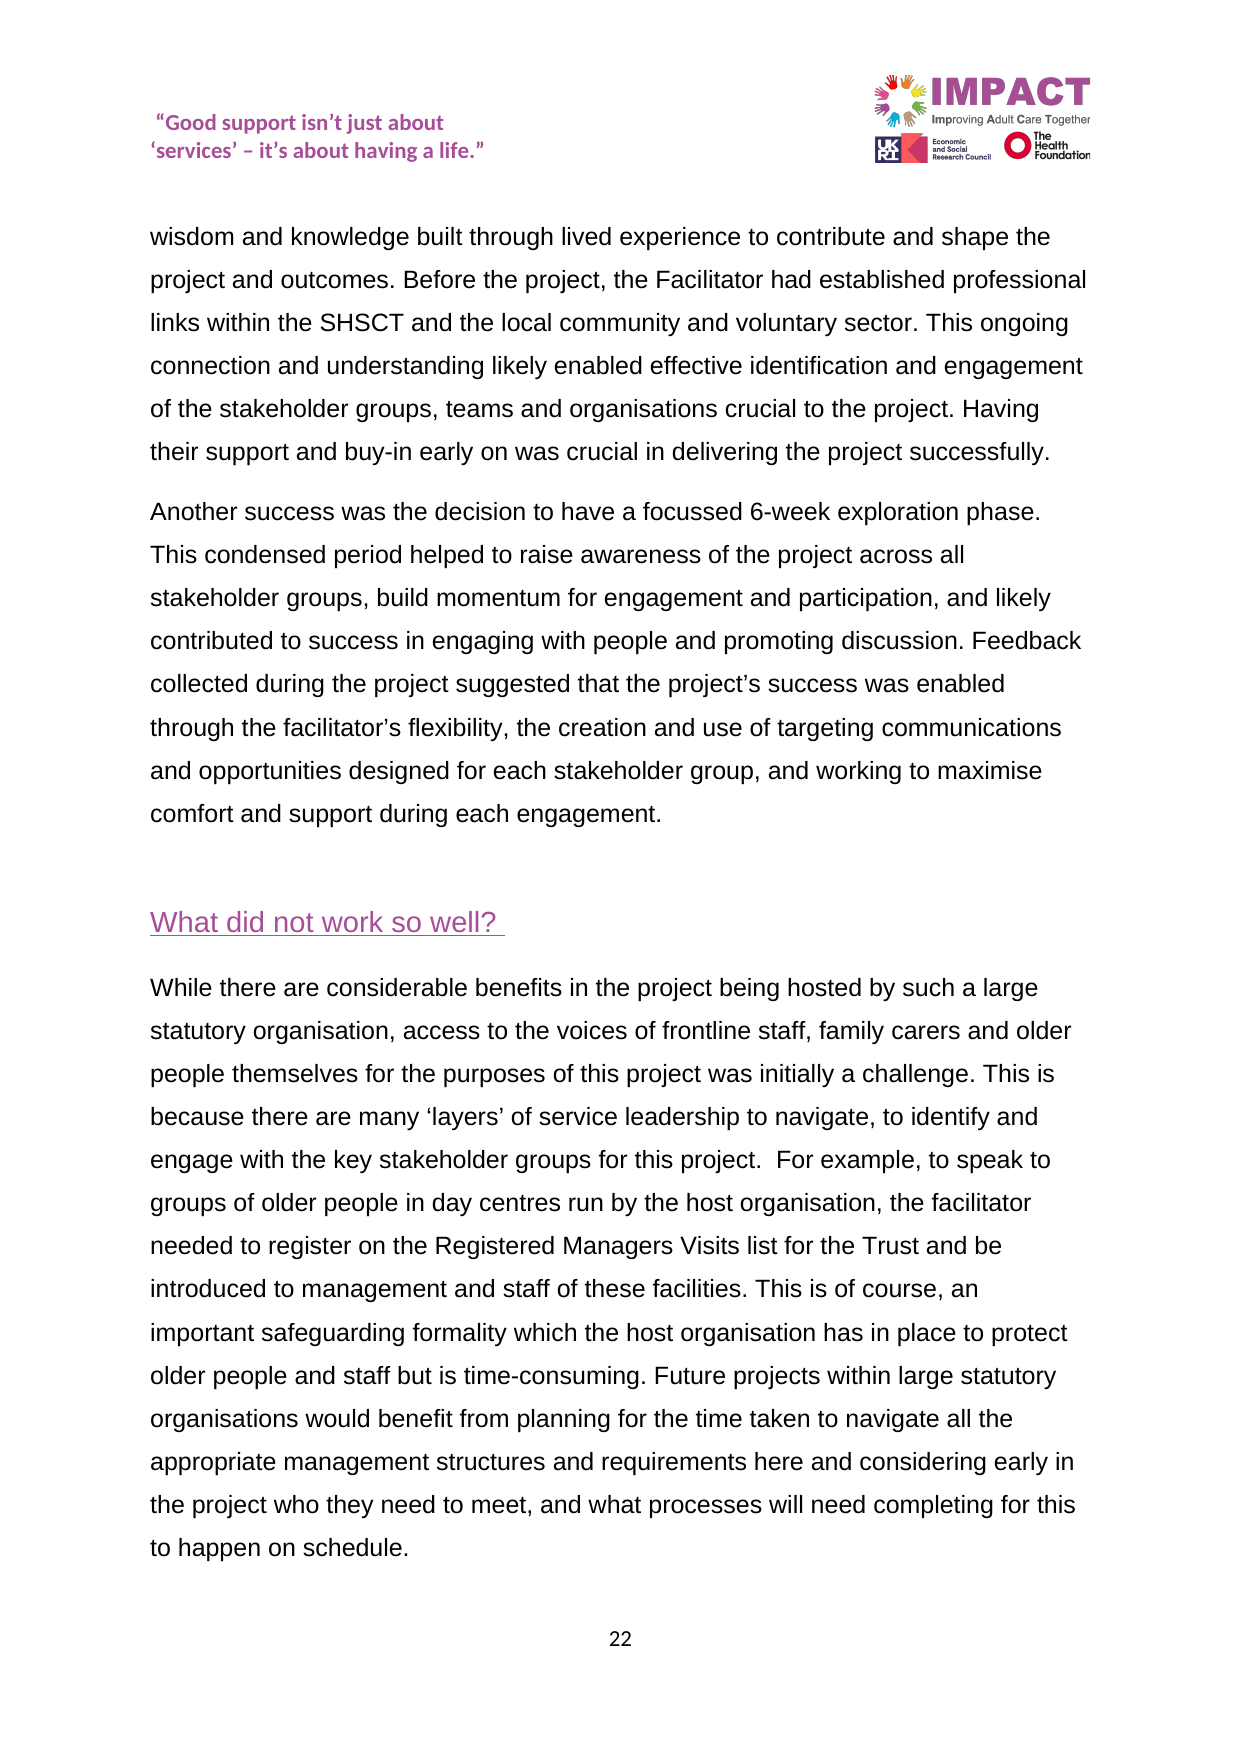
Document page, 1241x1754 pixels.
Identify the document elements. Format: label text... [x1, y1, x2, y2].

subtitle What did not work so well? [150, 906, 1090, 939]
text While there are considerable benefits in the project being hosted by such a large statutory organisation, access to the voices of frontline staff, family carers and older people themselves for the purposes of this project was initially a challenge. This is because there are many ‘layers’ of service leadership to navigate, to identify and engage with the key stakeholder groups for this project. For example, to speak to groups of older people in day centres run by the host organisation, the facilitator needed to register on the Registered Managers Visits list for the Trust and be introduced to management and staff of these facilities. This is of course, an important safeguarding formality which the host organisation has in place to protect older people and staff but is time-consuming. Future projects within large statutory organisations would benefit from planning for the time taken to navigate all the appropriate management structures and requirements here and considering early in the project who they need to meet, and what processes will need completing for this to happen on schedule. [150, 972, 1090, 1562]
text Another success was the decision to have a focussed 6-week exploration phase. This condensed period helped to raise awareness of the project across all stakeholder groups, build momentum for engagement and participation, and likely contributed to success in engaging with people and promoting discussion. Feedback collected during the project suggested that the project’s success was enabled through the facilitator’s flexibility, the creation and use of targeting communications and opportunities designed for each stakeholder group, and working to maximise comfort and support during each engagement. [150, 497, 1090, 828]
picture [874, 75, 1091, 163]
